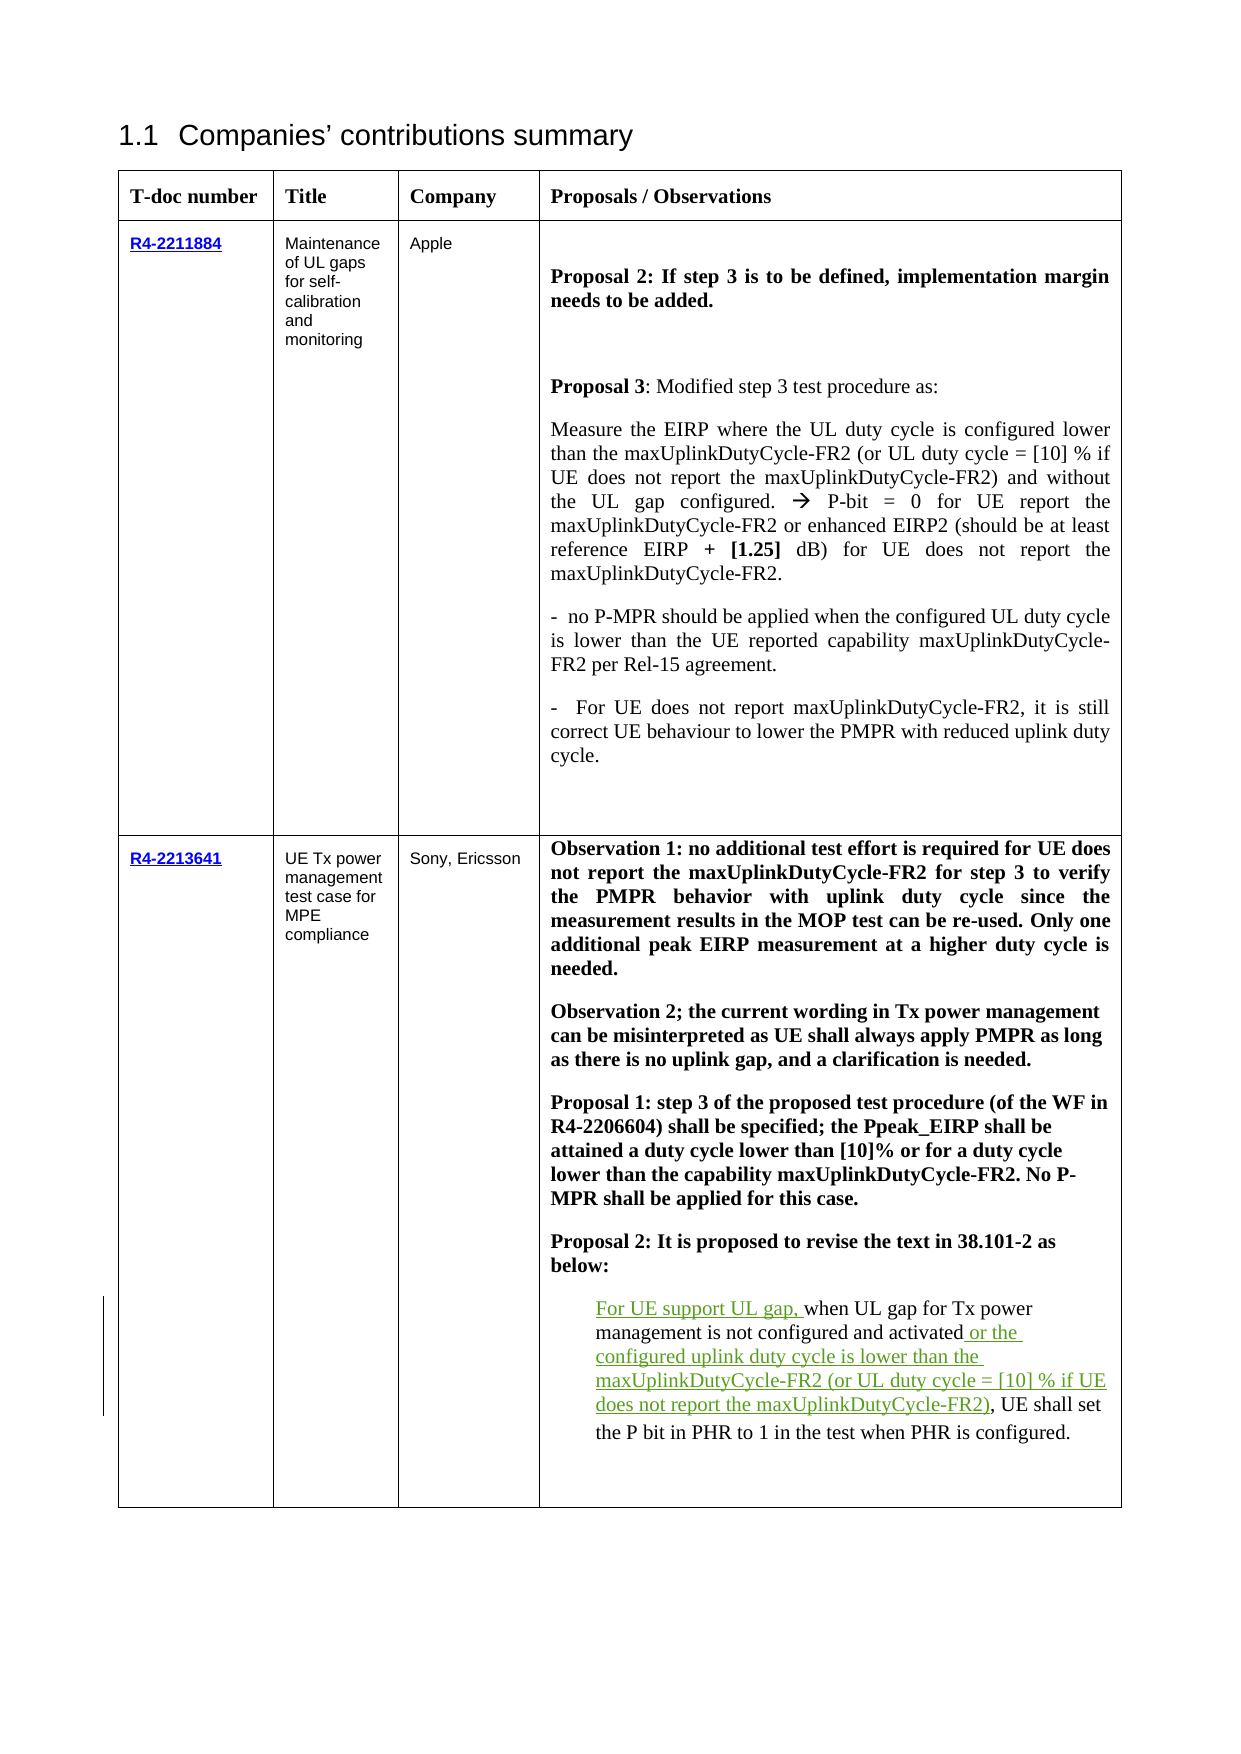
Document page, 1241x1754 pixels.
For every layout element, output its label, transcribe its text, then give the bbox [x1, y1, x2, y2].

subtitle Companies’ contributions summary [118, 118, 1122, 152]
table_cell R4-2213641 [119, 836, 273, 1507]
table_cell R4-2211884 [119, 221, 273, 835]
table_header Proposals / Observations [540, 171, 1121, 220]
table_cell Observation 1: no additional test effort is required for UE does not report the maxUplinkDutyCycle-FR2 for step 3 to verify the PMPR behavior with uplink duty cycle since the measurement results in the MOP test can be re-used. Only one additional peak EIRP measurement at a higher duty cycle is needed. Observation 2; the current wording in Tx power management can be misinterpreted as UE shall always apply PMPR as long as there is no uplink gap, and a clarification is needed. Proposal 1: step 3 of the proposed test procedure (of the WF in R4-2206604) shall be specified; the Ppeak_EIRP shall be attained a duty cycle lower than [10]% or for a duty cycle lower than the capability maxUplinkDutyCycle-FR2. No P-MPR shall be applied for this case. Proposal 2: It is proposed to revise the text in 38.101-2 as below: when UL gap for Tx power management is not configured and activated, UE shall set the P bit in PHR to 1 in the test when PHR is configured. [540, 836, 1121, 1507]
table_cell Proposal 2: If step 3 is to be defined, implementation margin needs to be added. Proposal 3: Modified step 3 test procedure as: Measure the EIRP where the UL duty cycle is configured lower than the maxUplinkDutyCycle-FR2 (or UL duty cycle = [10] % if UE does not report the maxUplinkDutyCycle-FR2) and without the UL gap configured. P-bit = 0 for UE report the maxUplinkDutyCycle-FR2 or enhanced EIRP2 (should be at least reference EIRP + [1.25] dB) for UE does not report the maxUplinkDutyCycle-FR2. - no P-MPR should be applied when the configured UL duty cycle is lower than the UE reported capability maxUplinkDutyCycle-FR2 per Rel-15 agreement. - For UE does not report maxUplinkDutyCycle-FR2, it is still correct UE behaviour to lower the PMPR with reduced uplink duty cycle. [540, 221, 1121, 835]
table_cell Maintenance of UL gaps for self-calibration and monitoring [274, 221, 398, 835]
table_header Title [274, 171, 398, 220]
table_cell Sony, Ericsson [399, 836, 539, 1507]
table_cell UE Tx power management test case for MPE compliance [274, 836, 398, 1507]
table_header Company [399, 171, 539, 220]
table_cell Apple [399, 221, 539, 835]
table_header T-doc number [119, 171, 273, 220]
